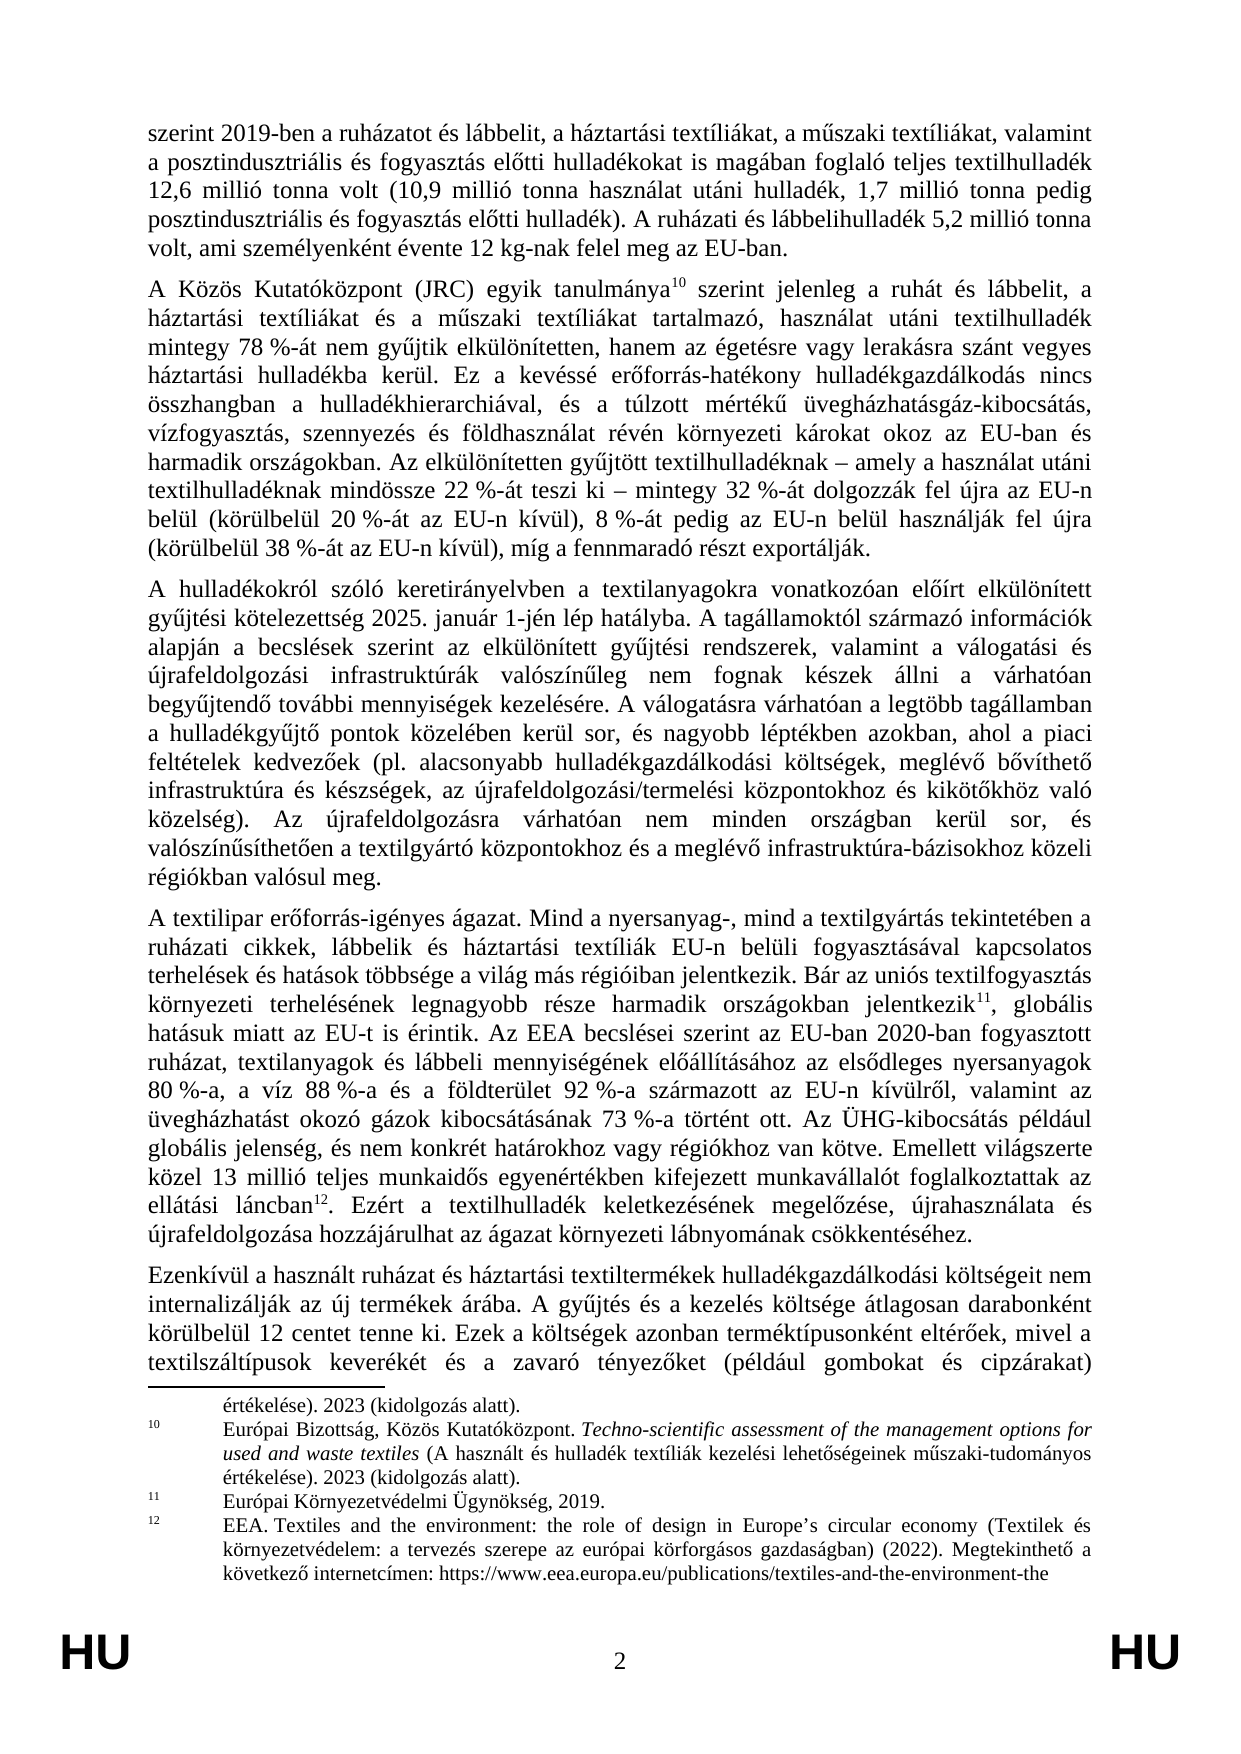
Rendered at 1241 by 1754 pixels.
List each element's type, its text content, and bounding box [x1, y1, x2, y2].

text Annak ellenére, hogy a hulladékképződés megelőzése a hulladékokról szóló keretirányelv kulcsfontosságú célkitűzése, valamint a többek között a magánszereplők által is kifejtett nemzeti szintű végrehajtási erőfeszítések ellenére az általános hulladékkeletkezés továbbra is növekszik, és csak a hulladékkeletkezésnek a gazdasági növekedéstől való „viszonylagos függetlenedése” figyelhető meg. Ez a valamennyi hulladékra jellemző tendencia a textilhulladékok esetében is megfigyelhető. Ezt azonban tovább súlyosbítja az úgynevezett „fast fashion” jelensége, melyet az jellemez, hogy gyakrabban hoznak forgalomba divatkollekciókat olyan alacsony árú termékekkel, amelyek nem internalizálják a környezeti externáliákat, a vásárlókat impulzusvásárlásra sarkallják, és nagyobb mennyiségű ruházat vásárlását ösztönzik. Ez a növekvő textilfogyasztás a textilhulladék mennyiségének növekedéséhez vezet. A Közös Kutatóközpont (JRC) egyik folyamatban lévő tanulmánya szerint 2019-ben a ruházatot és lábbelit, a háztartási textíliákat, a műszaki textíliákat, valamint a posztindusztriális és fogyasztás előtti hulladékokat is magában foglaló teljes textilhulladék 12,6 millió tonna volt (10,9 millió tonna használat utáni hulladék, 1,7 millió tonna pedig posztindusztriális és fogyasztás előtti hulladék). A ruházati és lábbelihulladék 5,2 millió tonna volt, ami személyenként évente 12 kg-nak felel meg az EU-ban. [148, 118, 1093, 262]
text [148, 1261, 1093, 1376]
text A textilipar erőforrás-igényes ágazat. Mind a nyersanyag-, mind a textilgyártás tekintetében a ruházati cikkek, lábbelik és háztartási textíliák EU-n belüli fogyasztásával kapcsolatos terhelések és hatások többsége a világ más régióiban jelentkezik. Bár az uniós textilfogyasztás környezeti terhelésének legnagyobb része harmadik országokban jelentkezik, globális hatásuk miatt az EU-t is érintik. Az EEA becslései szerint az EU-ban 2020-ban fogyasztott ruházat, textilanyagok és lábbeli mennyiségének előállításához az elsődleges nyersanyagok 80 %-a, a víz 88 %-a és a földterület 92 %-a származott az EU-n kívülről, valamint az üvegházhatást okozó gázok kibocsátásának 73 %-a történt ott. Az ÜHG-kibocsátás például globális jelenség, és nem konkrét határokhoz vagy régiókhoz van kötve. Emellett világszerte közel 13 millió teljes munkaidős egyenértékben kifejezett munkavállalót foglalkoztattak az ellátási láncban. Ezért a textilhulladék keletkezésének megelőzése, újrahasználata és újrafeldolgozása hozzájárulhat az ágazat környezeti lábnyomának csökkentéséhez. [148, 903, 1093, 1248]
text A Közös Kutatóközpont (JRC) egyik tanulmánya szerint jelenleg a ruhát és lábbelit, a háztartási textíliákat és a műszaki textíliákat tartalmazó, használat utáni textilhulladék mintegy 78 %-át nem gyűjtik elkülönítetten, hanem az égetésre vagy lerakásra szánt vegyes háztartási hulladékba kerül. Ez a kevéssé erőforrás-hatékony hulladékgazdálkodás nincs összhangban a hulladékhierarchiával, és a túlzott mértékű üvegházhatásgáz-kibocsátás, vízfogyasztás, szennyezés és földhasználat révén környezeti károkat okoz az EU-ban és harmadik országokban. Az elkülönítetten gyűjtött textilhulladéknak – amely a használat utáni textilhulladéknak mindössze 22 %-át teszi ki – mintegy 32 %-át dolgozzák fel újra az EU-n belül (körülbelül 20 %-át az EU-n kívül), 8 %-át pedig az EU-n belül használják fel újra (körülbelül 38 %-át az EU-n kívül), míg a fennmaradó részt exportálják. [148, 274, 1093, 562]
text A hulladékokról szóló keretirányelvben a textilanyagokra vonatkozóan előírt elkülönített gyűjtési kötelezettség 2025. január 1-jén lép hatályba. A tagállamoktól származó információk alapján a becslések szerint az elkülönített gyűjtési rendszerek, valamint a válogatási és újrafeldolgozási infrastruktúrák valószínűleg nem fognak készek állni a várhatóan begyűjtendő további mennyiségek kezelésére. A válogatásra várhatóan a legtöbb tagállamban a hulladékgyűjtő pontok közelében kerül sor, és nagyobb léptékben azokban, ahol a piaci feltételek kedvezőek (pl. alacsonyabb hulladékgazdálkodási költségek, meglévő bővíthető infrastruktúra és készségek, az újrafeldolgozási/termelési központokhoz és kikötőkhöz való közelség). Az újrafeldolgozásra várhatóan nem minden országban kerül sor, és valószínűsíthetően a textilgyártó központokhoz és a meglévő infrastruktúra-bázisokhoz közeli régiókban valósul meg. [148, 574, 1093, 891]
